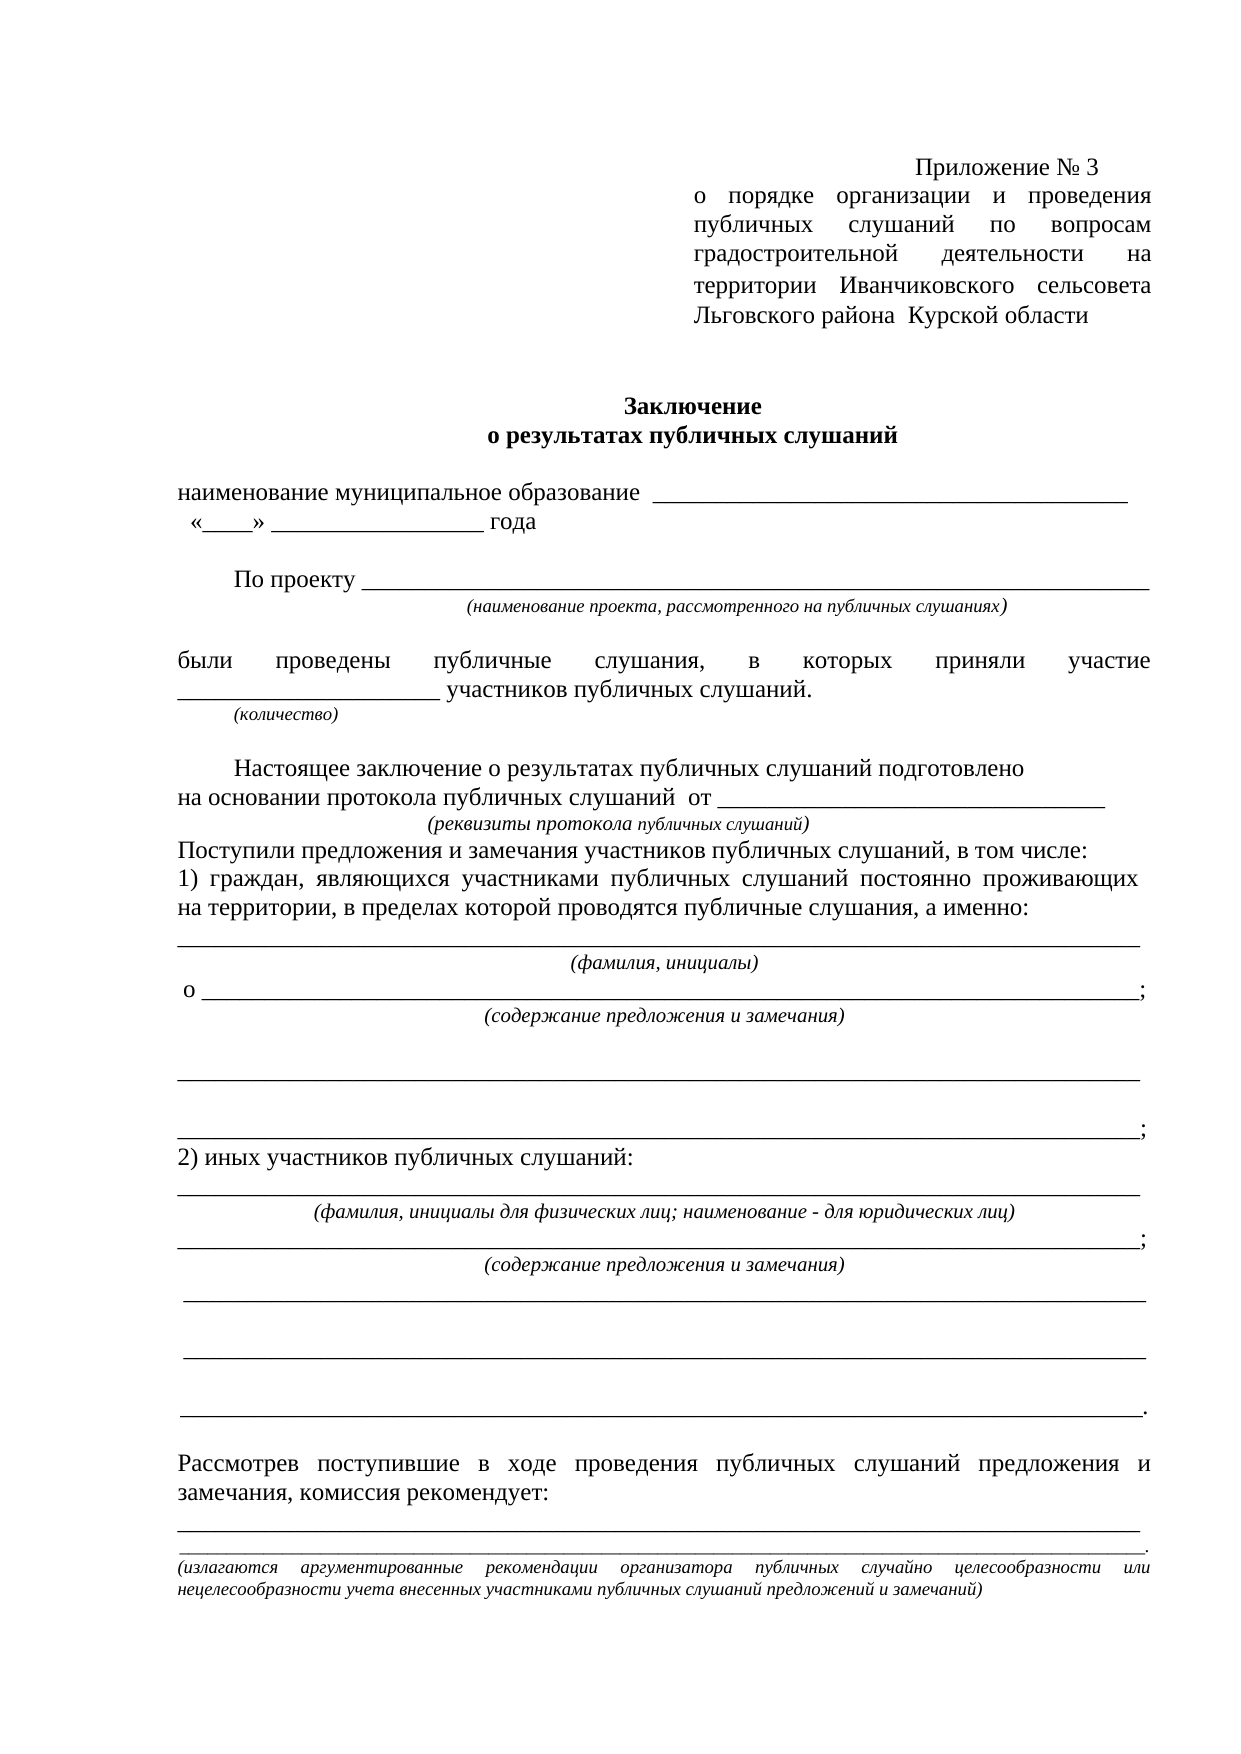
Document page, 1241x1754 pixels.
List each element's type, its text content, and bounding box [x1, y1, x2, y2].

text «____» _________________ года [177, 506, 1152, 535]
text были проведены публичные слушания, в которых приняли участие _____________________ участников публичных слушаний. [177, 645, 1152, 703]
text 1) граждан, являющихся участниками публичных слушаний постоянно проживающих на территории, в пределах которой проводятся публичные слушания, а именно: [177, 863, 1152, 921]
text о результатах публичных слушаний [177, 420, 1152, 449]
text Поступили предложения и замечания участников публичных слушаний, в том числе: [177, 835, 1152, 863]
text (наименование проекта, рассмотренного на публичных слушаниях) [177, 592, 1152, 617]
text Рассмотрев поступившие в ходе проведения публичных слушаний предложения и замечания, комиссия рекомендует: [177, 1448, 1152, 1506]
text 2) иных участников публичных слушаний: [177, 1142, 1152, 1170]
text Настоящее заключение о результатах публичных слушаний подготовлено на основании протокола публичных слушаний от _______________________________ (реквизиты протокола публичных слушаний) [177, 753, 1152, 835]
text наименование муниципальное образование ______________________________________ [177, 477, 1152, 506]
text По проекту _______________________________________________________________ [177, 564, 1152, 592]
text о ___________________________________________________________________________; [177, 974, 1152, 1002]
text _____________________________________________________________________________. [177, 1391, 1152, 1420]
text _____________________________________________________________________________; [177, 1223, 1152, 1252]
text _____________________________________________________________________________ [177, 1170, 1152, 1199]
text (фамилия, инициалы) [177, 950, 1152, 974]
text _____________________________________________________________________________ [177, 1333, 1152, 1362]
text (содержание предложения и замечания) [177, 1002, 1152, 1027]
text Заключение [177, 391, 1152, 420]
text _____________________________________________________________________________ [177, 1276, 1152, 1305]
text (количество) [177, 703, 1152, 724]
text _____________________________________________________________________________ [177, 1055, 1152, 1084]
text _____________________________________________________________________________ [177, 921, 1152, 950]
text _______________________________________________________________________________________________________. [177, 1535, 1152, 1556]
text (содержание предложения и замечания) [177, 1252, 1152, 1276]
text _____________________________________________________________________________; [177, 1113, 1152, 1142]
text Приложение № 3 [915, 152, 1152, 180]
text _____________________________________________________________________________ [177, 1506, 1152, 1535]
text (излагаются аргументированные рекомендации организатора публичных случайно целесообразности или нецелесообразности учета внесенных участниками публичных слушаний предложений и замечаний) [177, 1556, 1152, 1599]
text о порядке организации и проведения публичных слушаний по вопросам градостроительной деятельности на территории Иванчиковского сельсовета Льговского района Курской области [693, 180, 1152, 329]
text (фамилия, инициалы для физических лиц; наименование - для юридических лиц) [177, 1199, 1152, 1223]
